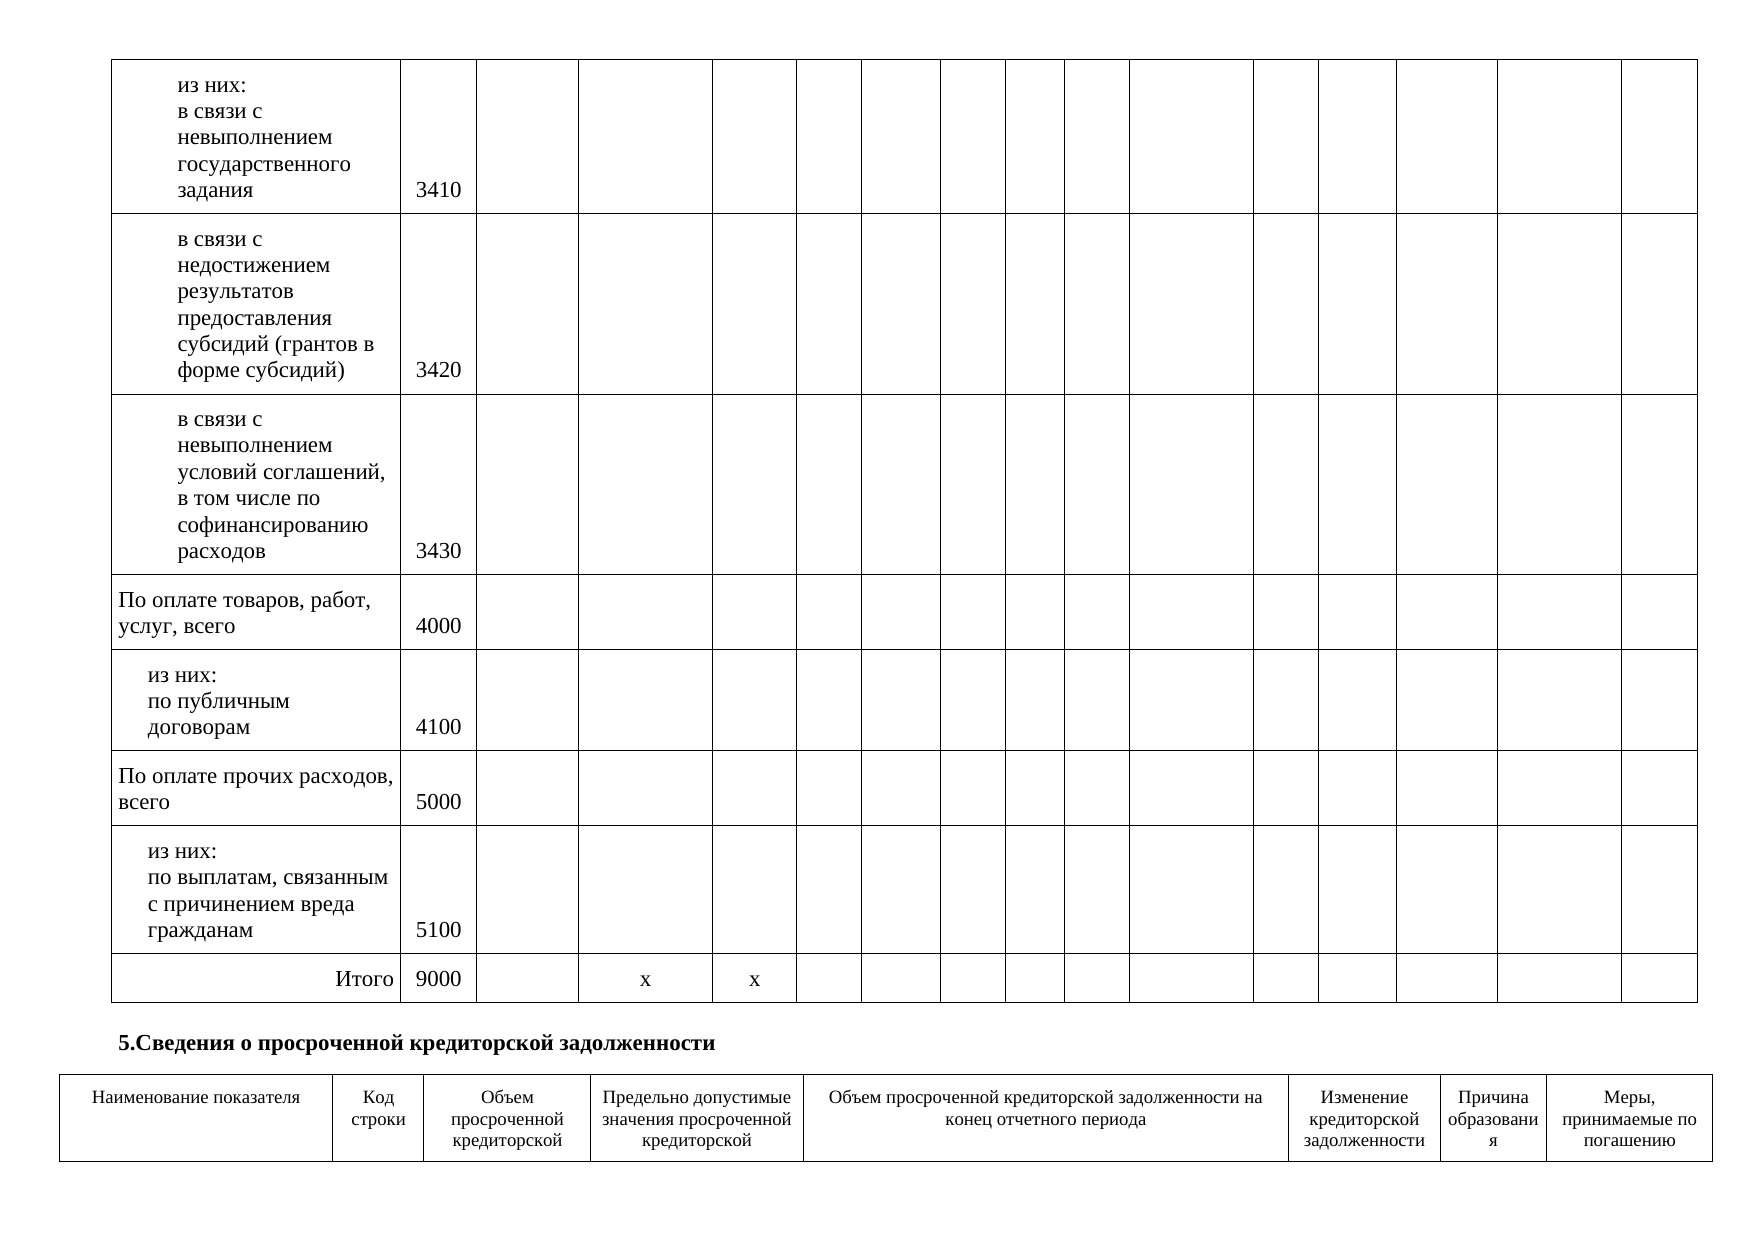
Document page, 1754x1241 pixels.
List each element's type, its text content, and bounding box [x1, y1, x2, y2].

table_cell [1065, 751, 1129, 825]
table_cell [477, 751, 578, 825]
table_cell [1130, 395, 1253, 574]
table_cell Итого [112, 954, 400, 1002]
table_cell [862, 954, 940, 1002]
table_cell [579, 575, 712, 649]
table_cell 3420 [401, 214, 476, 393]
table_cell [797, 214, 861, 393]
table_cell [1130, 60, 1253, 213]
table_cell [1622, 954, 1697, 1002]
table_cell [1319, 60, 1396, 213]
table_cell [1065, 395, 1129, 574]
table_cell [1065, 60, 1129, 213]
table_cell [1397, 954, 1497, 1002]
table_cell [1130, 650, 1253, 750]
table_cell [797, 395, 861, 574]
table_cell [713, 751, 796, 825]
table_cell [579, 826, 712, 953]
table_cell 4100 [401, 650, 476, 750]
text 5.Сведения о просроченной кредиторской задолженности [118, 1029, 1695, 1055]
table_cell 3410 [401, 60, 476, 213]
table_cell [1006, 954, 1064, 1002]
table_cell из них: по публичным договорам [112, 650, 400, 750]
table_cell [1065, 575, 1129, 649]
table_cell [941, 650, 1005, 750]
table_cell [1622, 395, 1697, 574]
table_cell [941, 575, 1005, 649]
table_cell из них: по выплатам, связанным с причинением вреда гражданам [112, 826, 400, 953]
table_cell [1498, 575, 1621, 649]
table_cell [941, 214, 1005, 393]
table_cell [1065, 650, 1129, 750]
table_cell 4000 [401, 575, 476, 649]
table_cell [579, 650, 712, 750]
table_cell [1498, 954, 1621, 1002]
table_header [1547, 1075, 1712, 1161]
table_cell [1397, 575, 1497, 649]
table_cell [1130, 954, 1253, 1002]
table_cell [477, 60, 578, 213]
table_cell [1065, 826, 1129, 953]
table_cell [797, 826, 861, 953]
table_cell [579, 751, 712, 825]
table_cell [1319, 214, 1396, 393]
table_cell [1498, 60, 1621, 213]
table_cell [1622, 650, 1697, 750]
table_cell [1397, 214, 1497, 393]
table_cell [713, 575, 796, 649]
table_cell [1319, 650, 1396, 750]
table_cell [1006, 214, 1064, 393]
table_cell [1130, 575, 1253, 649]
table_cell [862, 826, 940, 953]
table_cell [1006, 751, 1064, 825]
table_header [424, 1075, 590, 1161]
table_cell [1254, 60, 1318, 213]
table_cell [1319, 395, 1396, 574]
table_cell [713, 650, 796, 750]
table_cell [1319, 575, 1396, 649]
table_cell [1319, 954, 1396, 1002]
table_cell [477, 214, 578, 393]
table_cell x [713, 954, 796, 1002]
table_cell [1622, 575, 1697, 649]
table_cell [477, 954, 578, 1002]
table_cell [579, 214, 712, 393]
table_cell [713, 214, 796, 393]
table_cell [1065, 954, 1129, 1002]
table_cell [1622, 751, 1697, 825]
table_header Код строки [333, 1075, 423, 1161]
table_cell [862, 214, 940, 393]
table_cell [1397, 60, 1497, 213]
table_cell [797, 751, 861, 825]
table_cell [797, 60, 861, 213]
table_cell [1319, 751, 1396, 825]
table_cell [1397, 826, 1497, 953]
table_cell [1006, 60, 1064, 213]
table_cell [477, 650, 578, 750]
table_cell [1254, 395, 1318, 574]
table_cell [862, 751, 940, 825]
table_cell [797, 650, 861, 750]
table_cell По оплате товаров, работ, услуг, всего [112, 575, 400, 649]
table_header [591, 1075, 803, 1161]
table_cell [1130, 751, 1253, 825]
table_cell [1254, 826, 1318, 953]
table_cell [713, 395, 796, 574]
table_cell 5100 [401, 826, 476, 953]
table_cell [862, 575, 940, 649]
table_cell из них: в связи с невыполнением государственного задания [112, 60, 400, 213]
table_cell [1254, 214, 1318, 393]
table_cell [1006, 575, 1064, 649]
table_cell [1622, 214, 1697, 393]
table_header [60, 1075, 332, 1161]
table_cell [1006, 826, 1064, 953]
table_cell [1498, 395, 1621, 574]
table_cell [941, 826, 1005, 953]
table_cell [579, 60, 712, 213]
table_cell [1498, 214, 1621, 393]
table_cell [1498, 826, 1621, 953]
table_cell [862, 60, 940, 213]
table_cell По оплате прочих расходов, всего [112, 751, 400, 825]
table_cell [797, 575, 861, 649]
table_cell [477, 395, 578, 574]
table_cell 5000 [401, 751, 476, 825]
table_cell [1254, 575, 1318, 649]
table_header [1289, 1075, 1440, 1161]
table_cell [941, 751, 1005, 825]
table_cell [862, 650, 940, 750]
table_cell [1498, 751, 1621, 825]
table_cell [1622, 826, 1697, 953]
table_cell в связи с невыполнением условий соглашений, в том числе по софинансированию расходов [112, 395, 400, 574]
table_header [804, 1075, 1288, 1161]
table_cell [1130, 826, 1253, 953]
table_cell [941, 954, 1005, 1002]
table_cell [1622, 60, 1697, 213]
table_cell [1319, 826, 1396, 953]
table_cell [1397, 751, 1497, 825]
table_cell [1130, 214, 1253, 393]
table_cell [1397, 650, 1497, 750]
table_cell [713, 826, 796, 953]
table_cell в связи с недостижением результатов предоставления субсидий (грантов в форме субсидий) [112, 214, 400, 393]
table_cell [1397, 395, 1497, 574]
table_cell [1006, 395, 1064, 574]
table_cell [862, 395, 940, 574]
table_header Причина образования [1441, 1075, 1546, 1161]
table_cell [579, 395, 712, 574]
table_cell [797, 954, 861, 1002]
table_cell [941, 395, 1005, 574]
table_cell [1006, 650, 1064, 750]
table_cell [477, 826, 578, 953]
table_cell [713, 60, 796, 213]
table_cell [1254, 650, 1318, 750]
table_cell [1254, 954, 1318, 1002]
table_cell [1065, 214, 1129, 393]
table_cell [1498, 650, 1621, 750]
table_cell x [579, 954, 712, 1002]
table_cell [1254, 751, 1318, 825]
table_cell 9000 [401, 954, 476, 1002]
table_cell [941, 60, 1005, 213]
table_cell [477, 575, 578, 649]
table_cell 3430 [401, 395, 476, 574]
